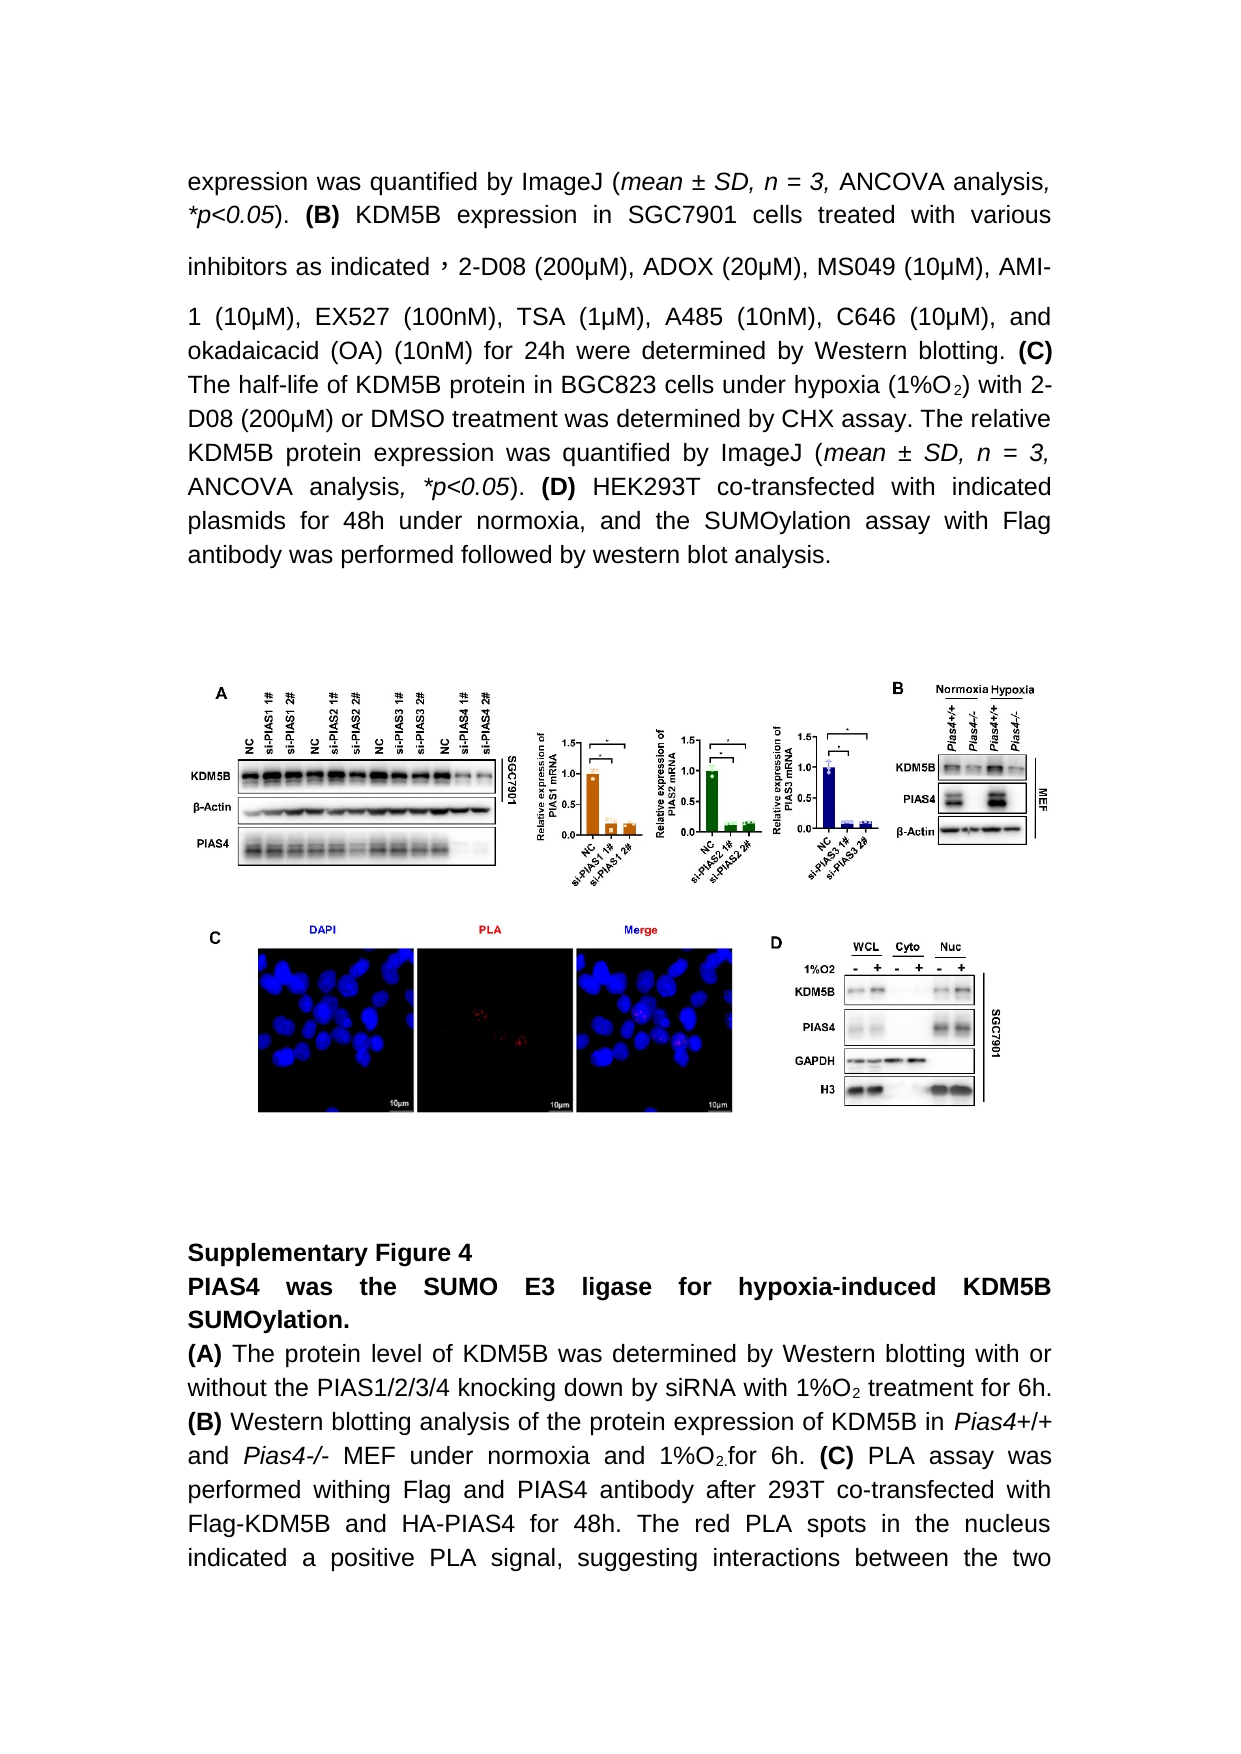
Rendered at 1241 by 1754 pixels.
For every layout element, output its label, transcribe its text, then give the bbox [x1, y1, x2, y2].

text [187, 1337, 1053, 1574]
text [187, 164, 1053, 571]
picture [187, 634, 1053, 1138]
text PIAS4 was the SUMO E3 ligase for hypoxia-induced KDM5B SUMOylation. [187, 1269, 1053, 1337]
text Supplementary Figure 4 [187, 1235, 1053, 1269]
